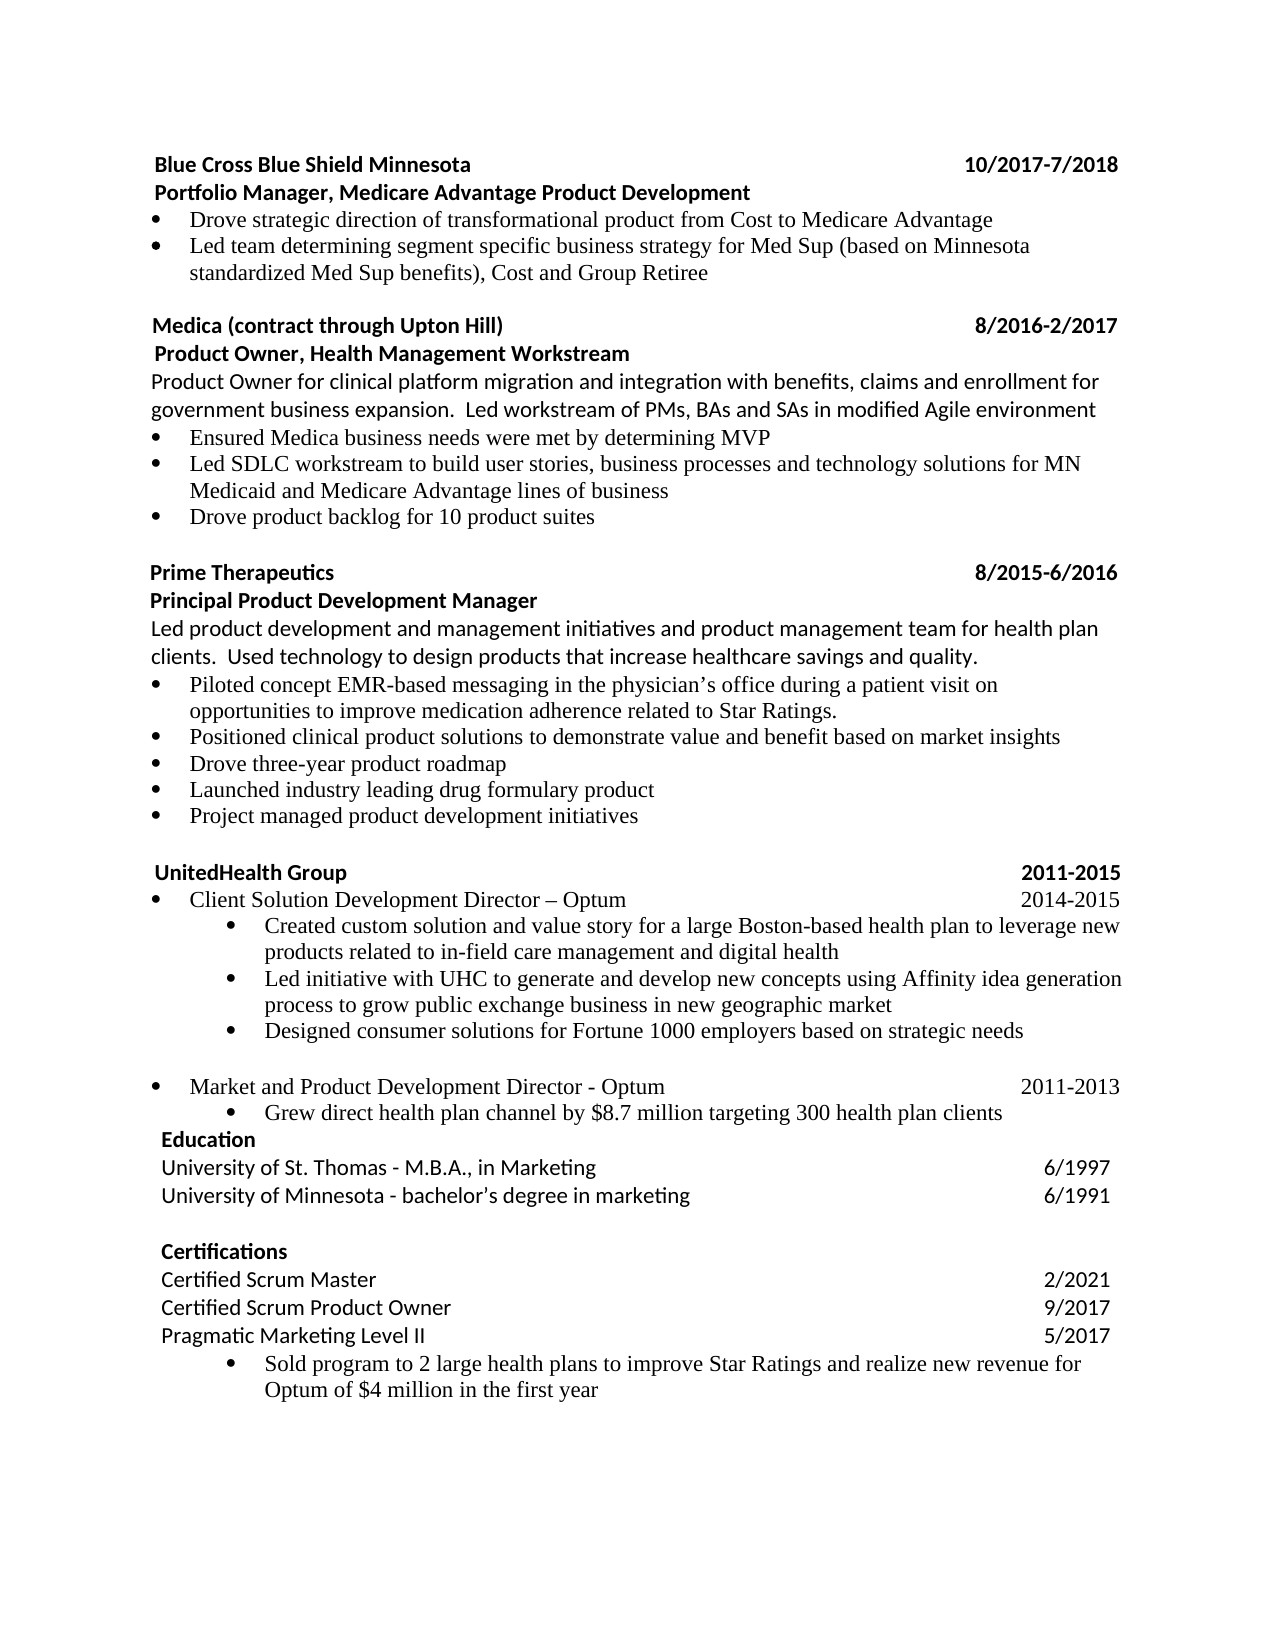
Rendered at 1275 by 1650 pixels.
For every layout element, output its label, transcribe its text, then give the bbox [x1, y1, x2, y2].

table_cell 2/2021 9/2017 5/2017 [1022, 1238, 1122, 1349]
list Ensured Medica business needs were met by determining MVP [152, 424, 1125, 450]
list Client Solution Development Director – Optum 2014-2015 [152, 886, 1125, 912]
list Sold program to 2 large health plans to improve Star Ratings and realize new revenue for Optum of $4 million in the first year [227, 1349, 1125, 1402]
text Prime Therapeutics 8/2015-6/2016 [150, 558, 1125, 586]
list Created custom solution and value story for a large Boston-based health plan to leverage new products related to in-field care management and digital health [227, 912, 1125, 965]
list Drove strategic direction of transformational product from Cost to Medicare Advantage [152, 206, 1125, 232]
list Launched industry leading drug formulary product [152, 776, 1125, 802]
text Portfolio Manager, Medicare Advantage Product Development [152, 178, 1125, 206]
list Led initiative with UHC to generate and develop new concepts using Affinity idea generation process to grow public exchange business in new geographic market [227, 965, 1125, 1017]
table_cell Certifications Certified Scrum Master Certified Scrum Product Owner Pragmatic Marketing Level II [150, 1238, 1022, 1349]
list Piloted concept EMR-based messaging in the physician’s office during a patient visit on opportunities to improve medication adherence related to Star Ratings. [152, 671, 1125, 723]
list Drove product backlog for 10 product suites [152, 503, 1125, 529]
table_header Education University of St. Thomas - M.B.A., in Marketing University of Minnesota - bachelor’s degree in marketing [150, 1125, 1022, 1237]
list Designed consumer solutions for Fortune 1000 employers based on strategic needs [227, 1017, 1125, 1044]
text Medica (contract through Upton Hill) 8/2016-2/2017 [152, 311, 1125, 339]
list Project managed product development initiatives [152, 802, 1125, 829]
list Market and Product Development Director - Optum 2011-2013 [152, 1073, 1125, 1099]
text Product Owner for clinical platform migration and integration with benefits, claims and enrollment for government business expansion. Led workstream of PMs, BAs and SAs in modified Agile environment [151, 367, 1125, 423]
text Product Owner, Health Management Workstream [152, 339, 1125, 367]
text UnitedHealth Group 2011-2015 [152, 858, 1125, 886]
text Led product development and management initiatives and product management team for health plan clients. Used technology to design products that increase healthcare savings and quality. [151, 614, 1125, 670]
list Positioned clinical product solutions to demonstrate value and benefit based on market insights [152, 723, 1125, 750]
list Led team determining segment specific business strategy for Med Sup (based on Minnesota standardized Med Sup benefits), Cost and Group Retiree [152, 232, 1125, 285]
list Grew direct health plan channel by $8.7 million targeting 300 health plan clients [227, 1099, 1125, 1125]
list Drove three-year product roadmap [152, 750, 1125, 776]
text Blue Cross Blue Shield Minnesota 10/2017-7/2018 [152, 150, 1125, 178]
table_header 6/1997 6/1991 [1022, 1125, 1122, 1237]
list Led SDLC workstream to build user stories, business processes and technology solutions for MN Medicaid and Medicare Advantage lines of business [152, 450, 1125, 503]
text Principal Product Development Manager [150, 586, 1125, 614]
